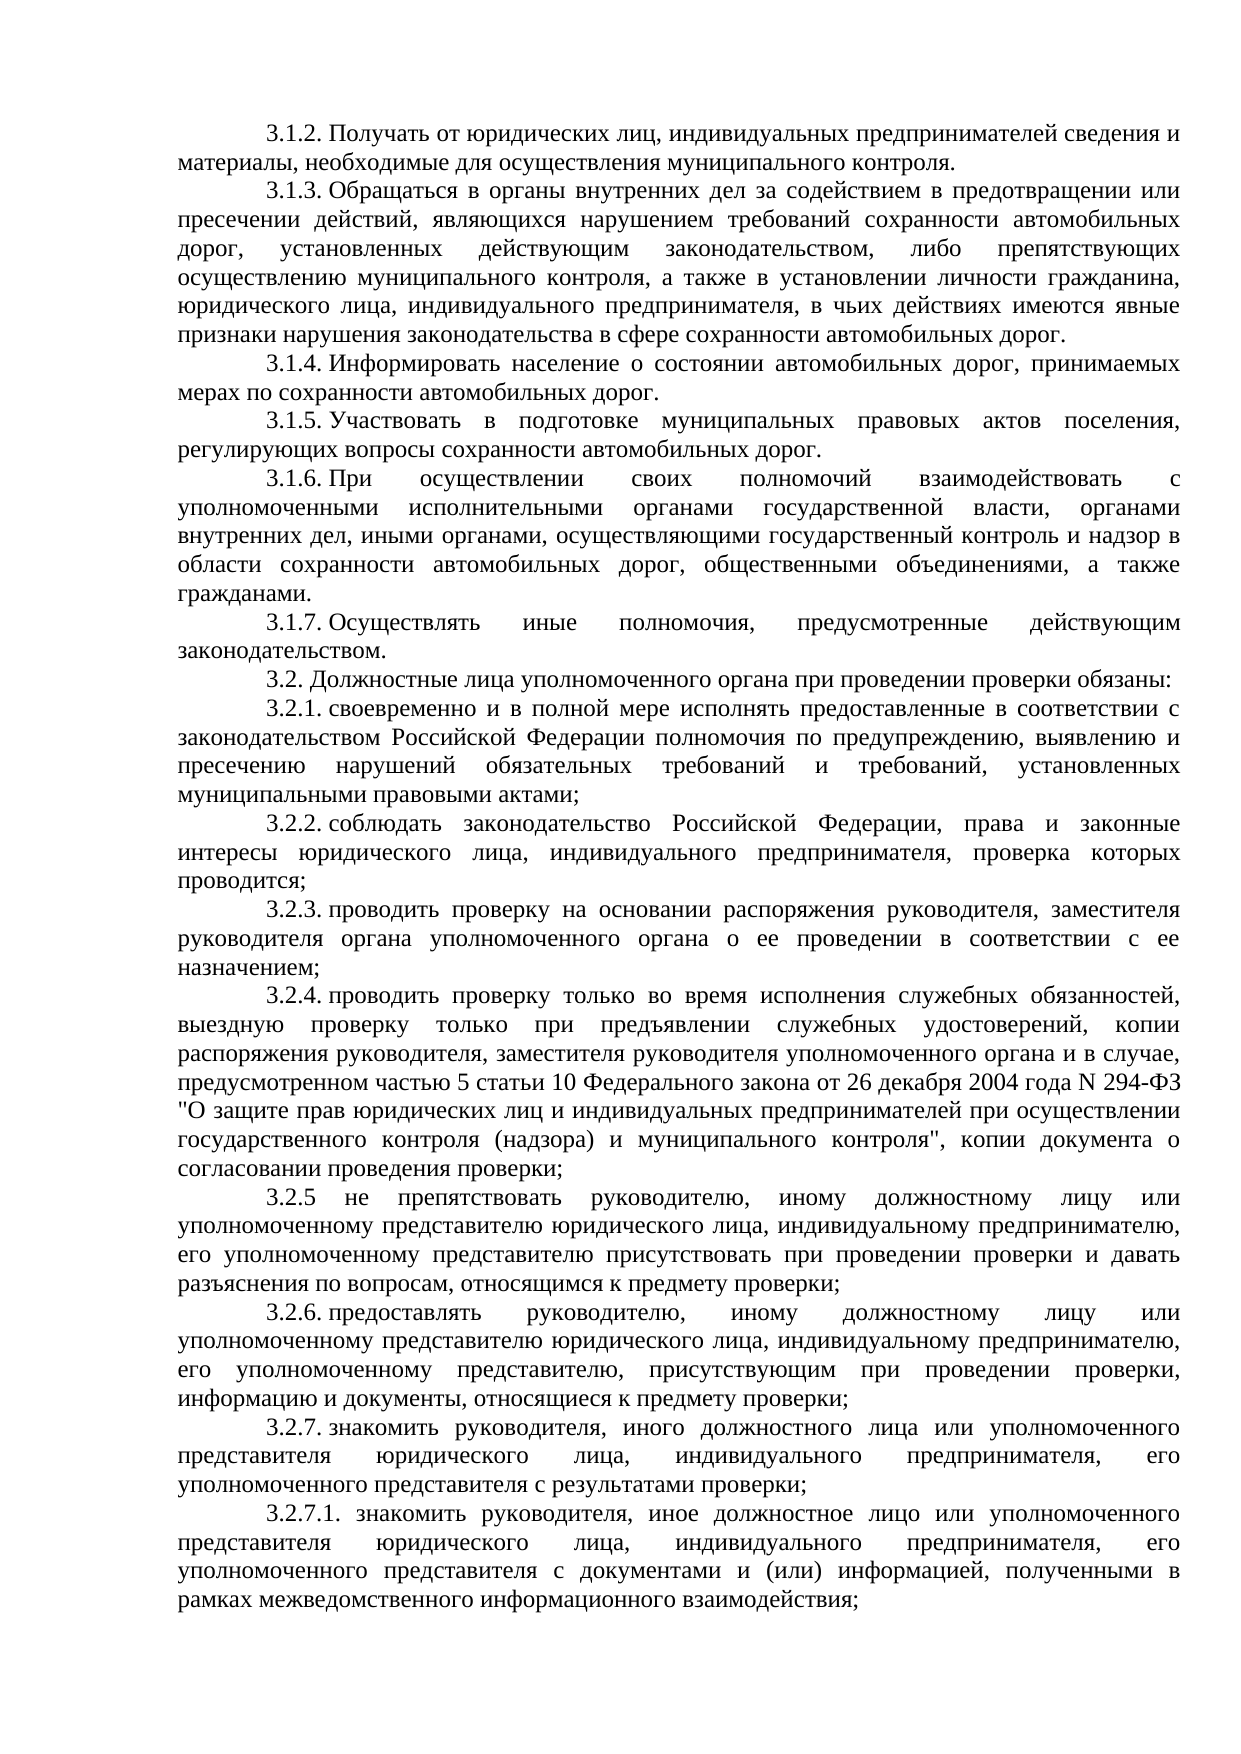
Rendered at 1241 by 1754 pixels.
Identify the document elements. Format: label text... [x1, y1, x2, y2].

text 3.2.7. знакомить руководителя, иного должностного лица или уполномоченного представителя юридического лица, индивидуального предпринимателя, его уполномоченного представителя с результатами проверки; [177, 1412, 1181, 1498]
text 3.1.5. Участвовать в подготовке муниципальных правовых актов поселения, регулирующих вопросы сохранности автомобильных дорог. [177, 406, 1181, 463]
text 3.1.6. При осуществлении своих полномочий взаимодействовать с уполномоченными исполнительными органами государственной власти, органами внутренних дел, иными органами, осуществляющими государственный контроль и надзор в области сохранности автомобильных дорог, общественными объединениями, а также гражданами. [177, 463, 1181, 607]
text 3.2.2. соблюдать законодательство Российской Федерации, права и законные интересы юридического лица, индивидуального предпринимателя, проверка которых проводится; [177, 808, 1181, 894]
text 3.2.5 не препятствовать руководителю, иному должностному лицу или уполномоченному представителю юридического лица, индивидуальному предпринимателю, его уполномоченному представителю присутствовать при проведении проверки и давать разъяснения по вопросам, относящимся к предмету проверки; [177, 1182, 1181, 1297]
text 3.2.7.1. знакомить руководителя, иное должностное лицо или уполномоченного представителя юридического лица, индивидуального предпринимателя, его уполномоченного представителя с документами и (или) информацией, полученными в рамках межведомственного информационного взаимодействия; [177, 1498, 1181, 1613]
text 3.1.2. Получать от юридических лиц, индивидуальных предпринимателей сведения и материалы, необходимые для осуществления муниципального контроля. [177, 118, 1181, 176]
text 3.2.1. своевременно и в полной мере исполнять предоставленные в соответствии с законодательством Российской Федерации полномочия по предупреждению, выявлению и пресечению нарушений обязательных требований и требований, установленных муниципальными правовыми актами; [177, 693, 1181, 808]
text 3.1.3. Обращаться в органы внутренних дел за содействием в предотвращении или пресечении действий, являющихся нарушением требований сохранности автомобильных дорог, установленных действующим законодательством, либо препятствующих осуществлению муниципального контроля, а также в установлении личности гражданина, юридического лица, индивидуального предпринимателя, в чьих действиях имеются явные признаки нарушения законодательства в сфере сохранности автомобильных дорог. [177, 176, 1181, 348]
text 3.2.3. проводить проверку на основании распоряжения руководителя, заместителя руководителя органа уполномоченного органа о ее проведении в соответствии с ее назначением; [177, 894, 1181, 981]
text 3.2. Должностные лица уполномоченного органа при проведении проверки обязаны: [177, 664, 1181, 693]
text 3.1.4. Информировать население о состоянии автомобильных дорог, принимаемых мерах по сохранности автомобильных дорог. [177, 348, 1181, 406]
text 3.1.7. Осуществлять иные полномочия, предусмотренные действующим законодательством. [177, 607, 1181, 664]
text 3.2.4. проводить проверку только во время исполнения служебных обязанностей, выездную проверку только при предъявлении служебных удостоверений, копии распоряжения руководителя, заместителя руководителя уполномоченного органа и в случае, предусмотренном частью 5 статьи 10 Федерального закона от 26 декабря 2004 года N 294-ФЗ "О защите прав юридических лиц и индивидуальных предпринимателей при осуществлении государственного контроля (надзора) и муниципального контроля", копии документа о согласовании проведения проверки; [177, 981, 1181, 1182]
text 3.2.6. предоставлять руководителю, иному должностному лицу или уполномоченному представителю юридического лица, индивидуальному предпринимателю, его уполномоченному представителю, присутствующим при проведении проверки, информацию и документы, относящиеся к предмету проверки; [177, 1297, 1181, 1412]
